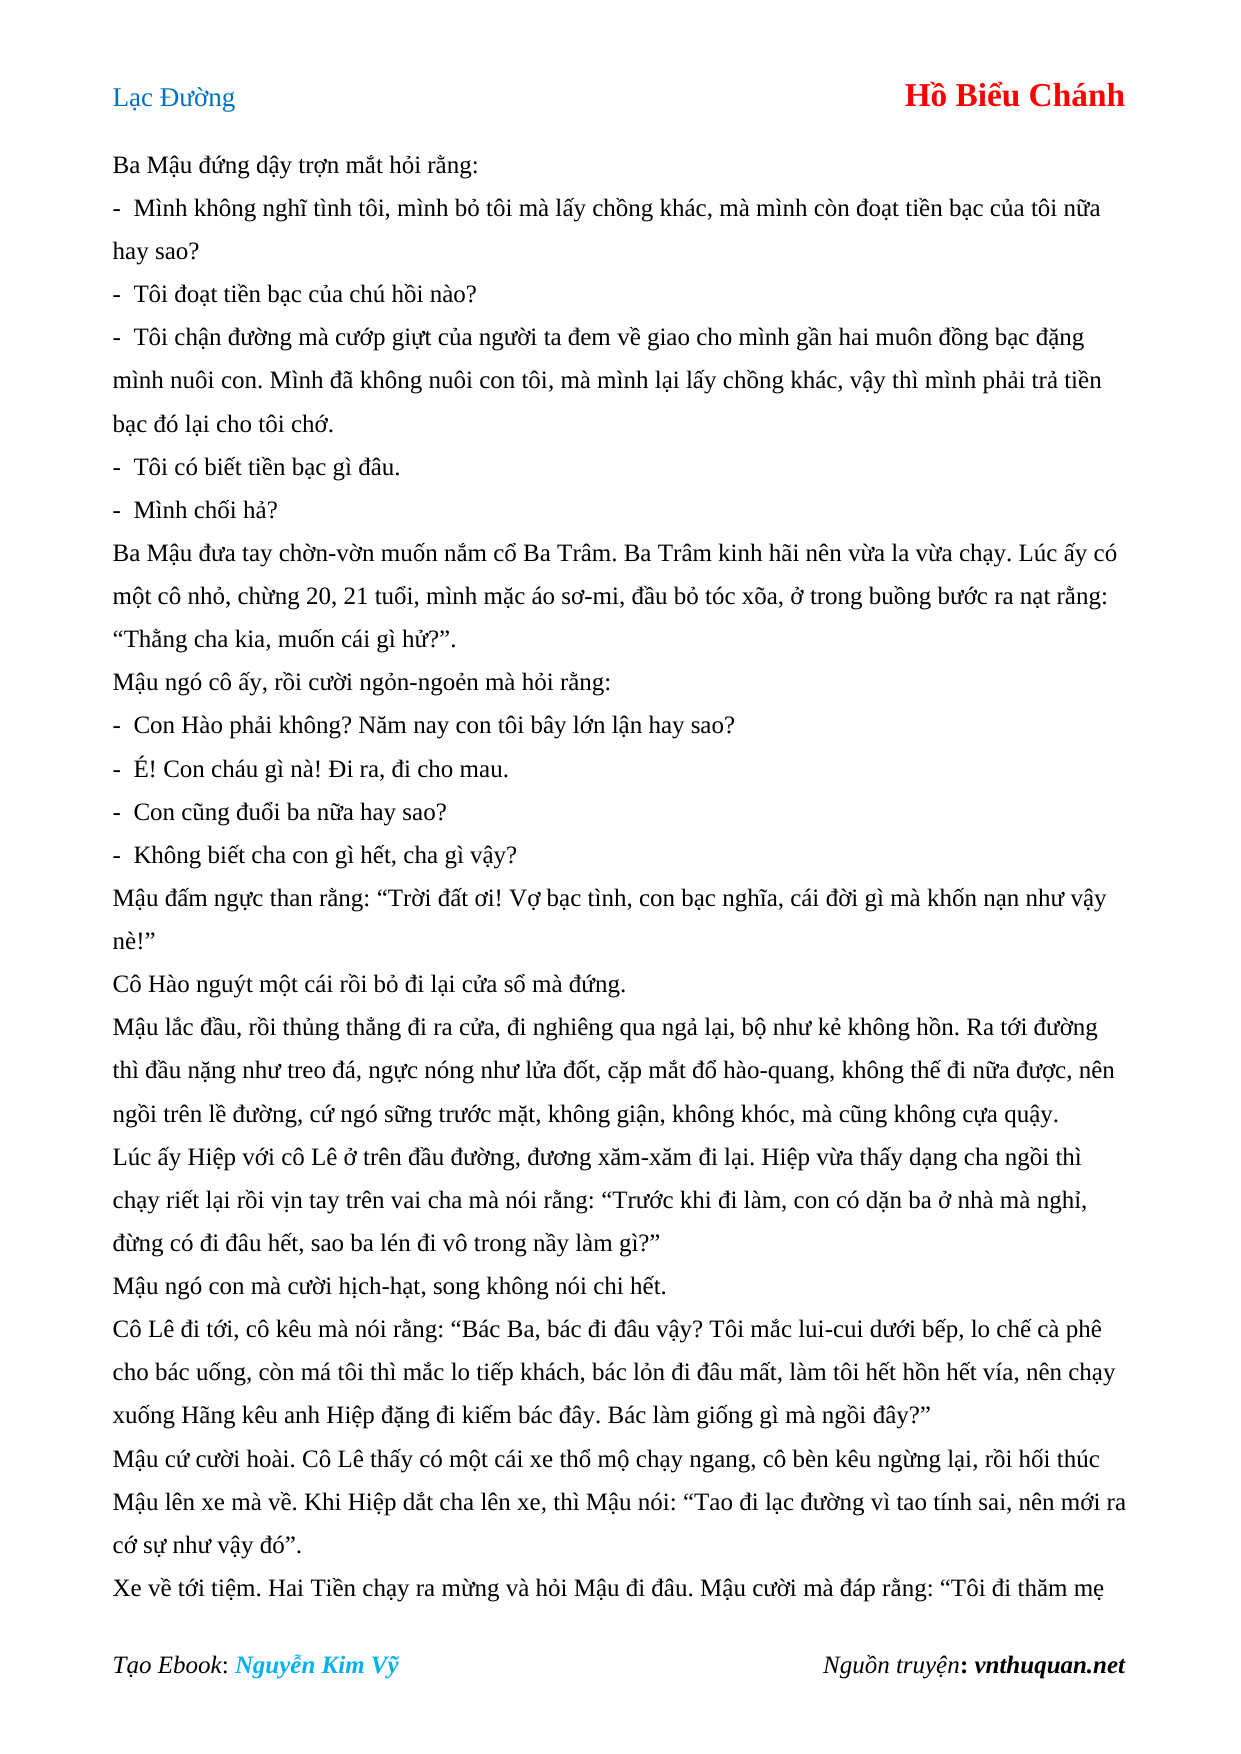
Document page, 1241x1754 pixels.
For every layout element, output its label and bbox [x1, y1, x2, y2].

text [112, 150, 1128, 1602]
